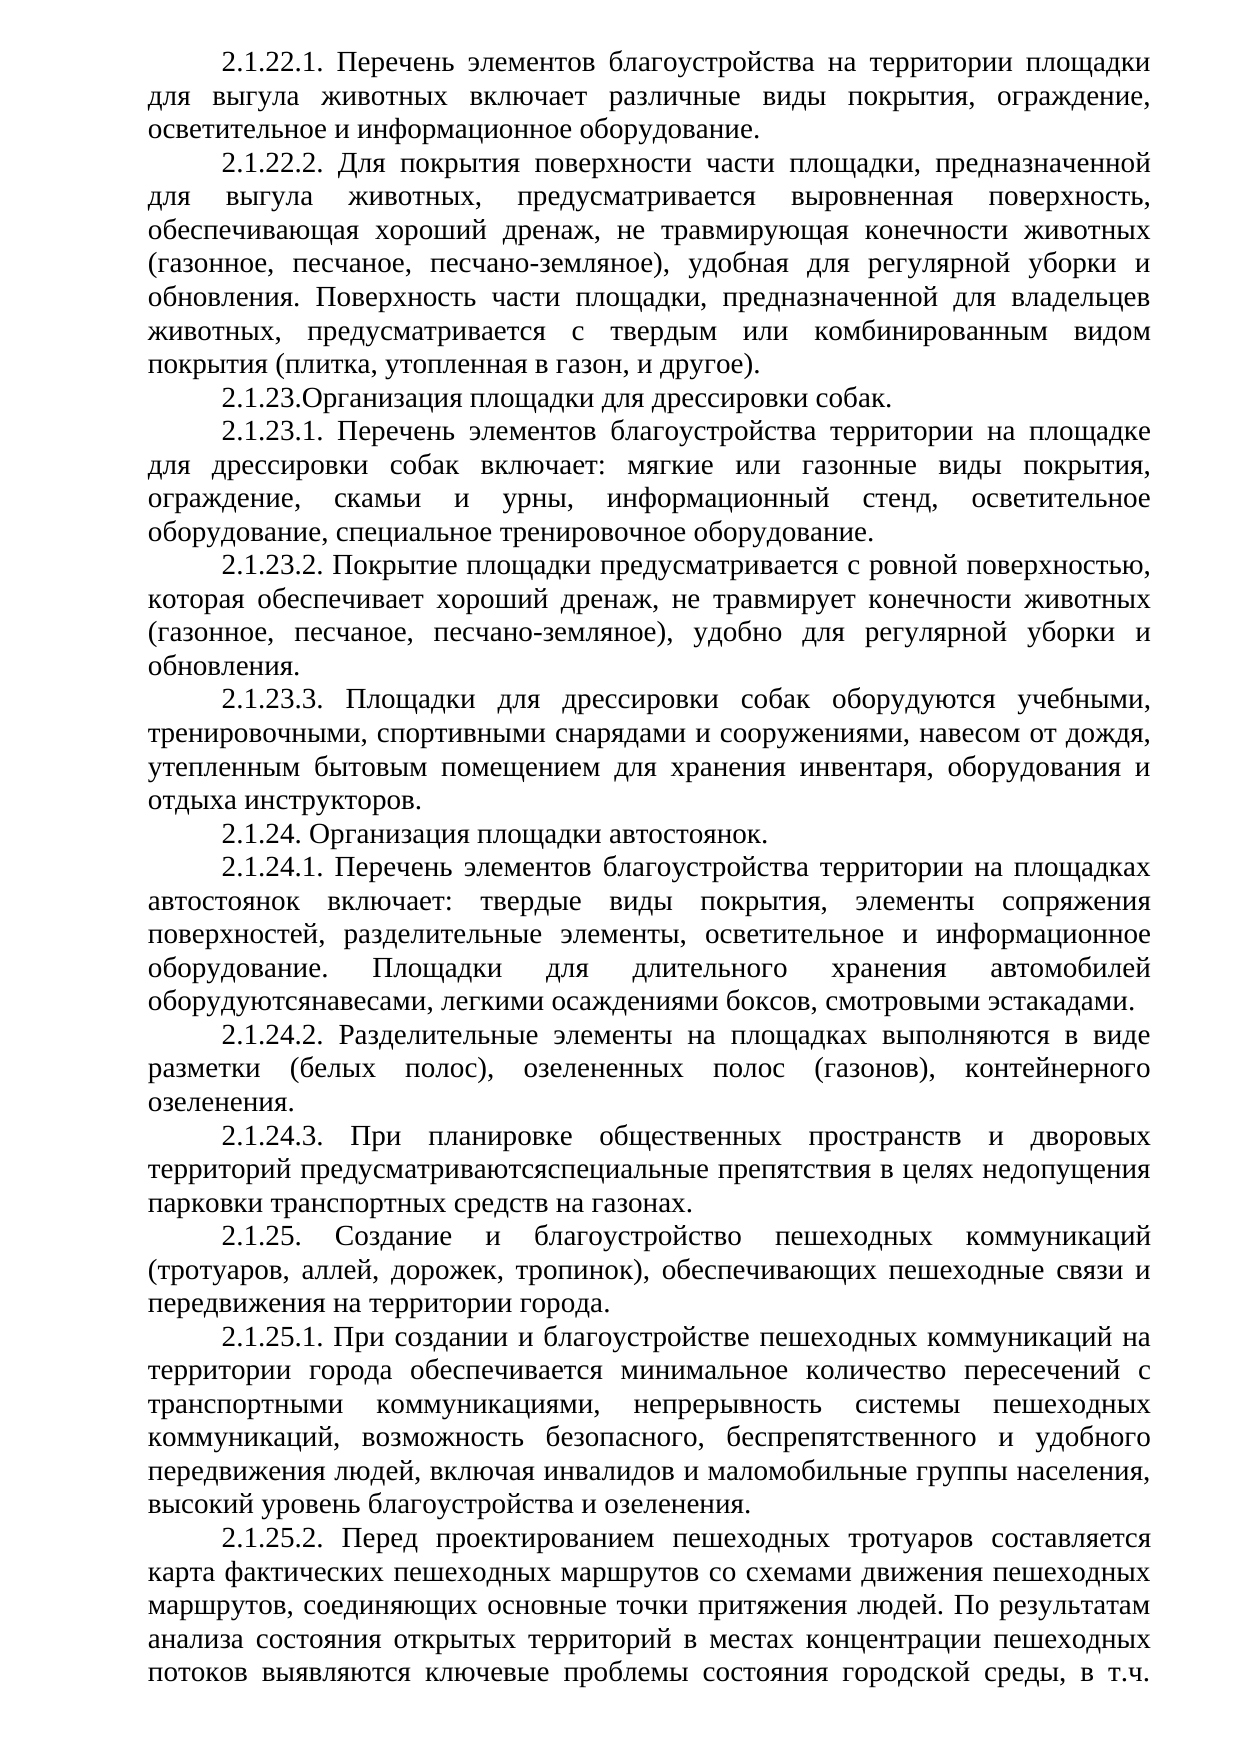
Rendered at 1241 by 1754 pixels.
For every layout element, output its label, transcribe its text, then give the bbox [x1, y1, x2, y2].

text 2.1.22.2. Для покрытия поверхности части площадки, предназначенной для выгула животных, предусматривается выровненная поверхность, обеспечивающая хороший дренаж, не травмирующая конечности животных (газонное, песчаное, песчано-земляное), удобная для регулярной уборки и обновления. Поверхность части площадки, предназначенной для владельцев животных, предусматривается с твердым или комбинированным видом покрытия (плитка, утопленная в газон, и другое). [148, 145, 1152, 380]
text 2.1.25.1. При создании и благоустройстве пешеходных коммуникаций на территории города обеспечивается минимальное количество пересечений с транспортными коммуникациями, непрерывность системы пешеходных коммуникаций, возможность безопасного, беспрепятственного и удобного передвижения людей, включая инвалидов и маломобильные группы населения, высокий уровень благоустройства и озеленения. [148, 1319, 1152, 1520]
text 2.1.23.1. Перечень элементов благоустройства территории на площадке для дрессировки собак включает: мягкие или газонные виды покрытия, ограждение, скамьи и урны, информационный стенд, осветительное оборудование, специальное тренировочное оборудование. [148, 413, 1152, 547]
text 2.1.23.2. Покрытие площадки предусматривается с ровной поверхностью, которая обеспечивает хороший дренаж, не травмирует конечности животных (газонное, песчаное, песчано-земляное), удобно для регулярной уборки и обновления. [148, 547, 1152, 682]
text 2.1.24. Организация площадки автостоянок. [148, 816, 1152, 849]
text 2.1.25. Создание и благоустройство пешеходных коммуникаций (тротуаров, аллей, дорожек, тропинок), обеспечивающих пешеходные связи и передвижения на территории города. [148, 1218, 1152, 1319]
text 2.1.23.Организация площадки для дрессировки собак. [148, 380, 1152, 413]
text 2.1.24.1. Перечень элементов благоустройства территории на площадках автостоянок включает: твердые виды покрытия, элементы сопряжения поверхностей, разделительные элементы, осветительное и информационное оборудование. Площадки для длительного хранения автомобилей оборудуютсянавесами, легкими осаждениями боксов, смотровыми эстакадами. [148, 849, 1152, 1017]
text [148, 1520, 1152, 1688]
text 2.1.24.2. Разделительные элементы на площадках выполняются в виде разметки (белых полос), озелененных полос (газонов), контейнерного озеленения. [148, 1017, 1152, 1118]
text 2.1.24.3. При планировке общественных пространств и дворовых территорий предусматриваютсяспециальные препятствия в целях недопущения парковки транспортных средств на газонах. [148, 1118, 1152, 1218]
text 2.1.23.3. Площадки для дрессировки собак оборудуются учебными, тренировочными, спортивными снарядами и сооружениями, навесом от дождя, утепленным бытовым помещением для хранения инвентаря, оборудования и отдыха инструкторов. [148, 682, 1152, 816]
text 2.1.22.1. Перечень элементов благоустройства на территории площадки для выгула животных включает различные виды покрытия, ограждение, осветительное и информационное оборудование. [148, 44, 1152, 145]
